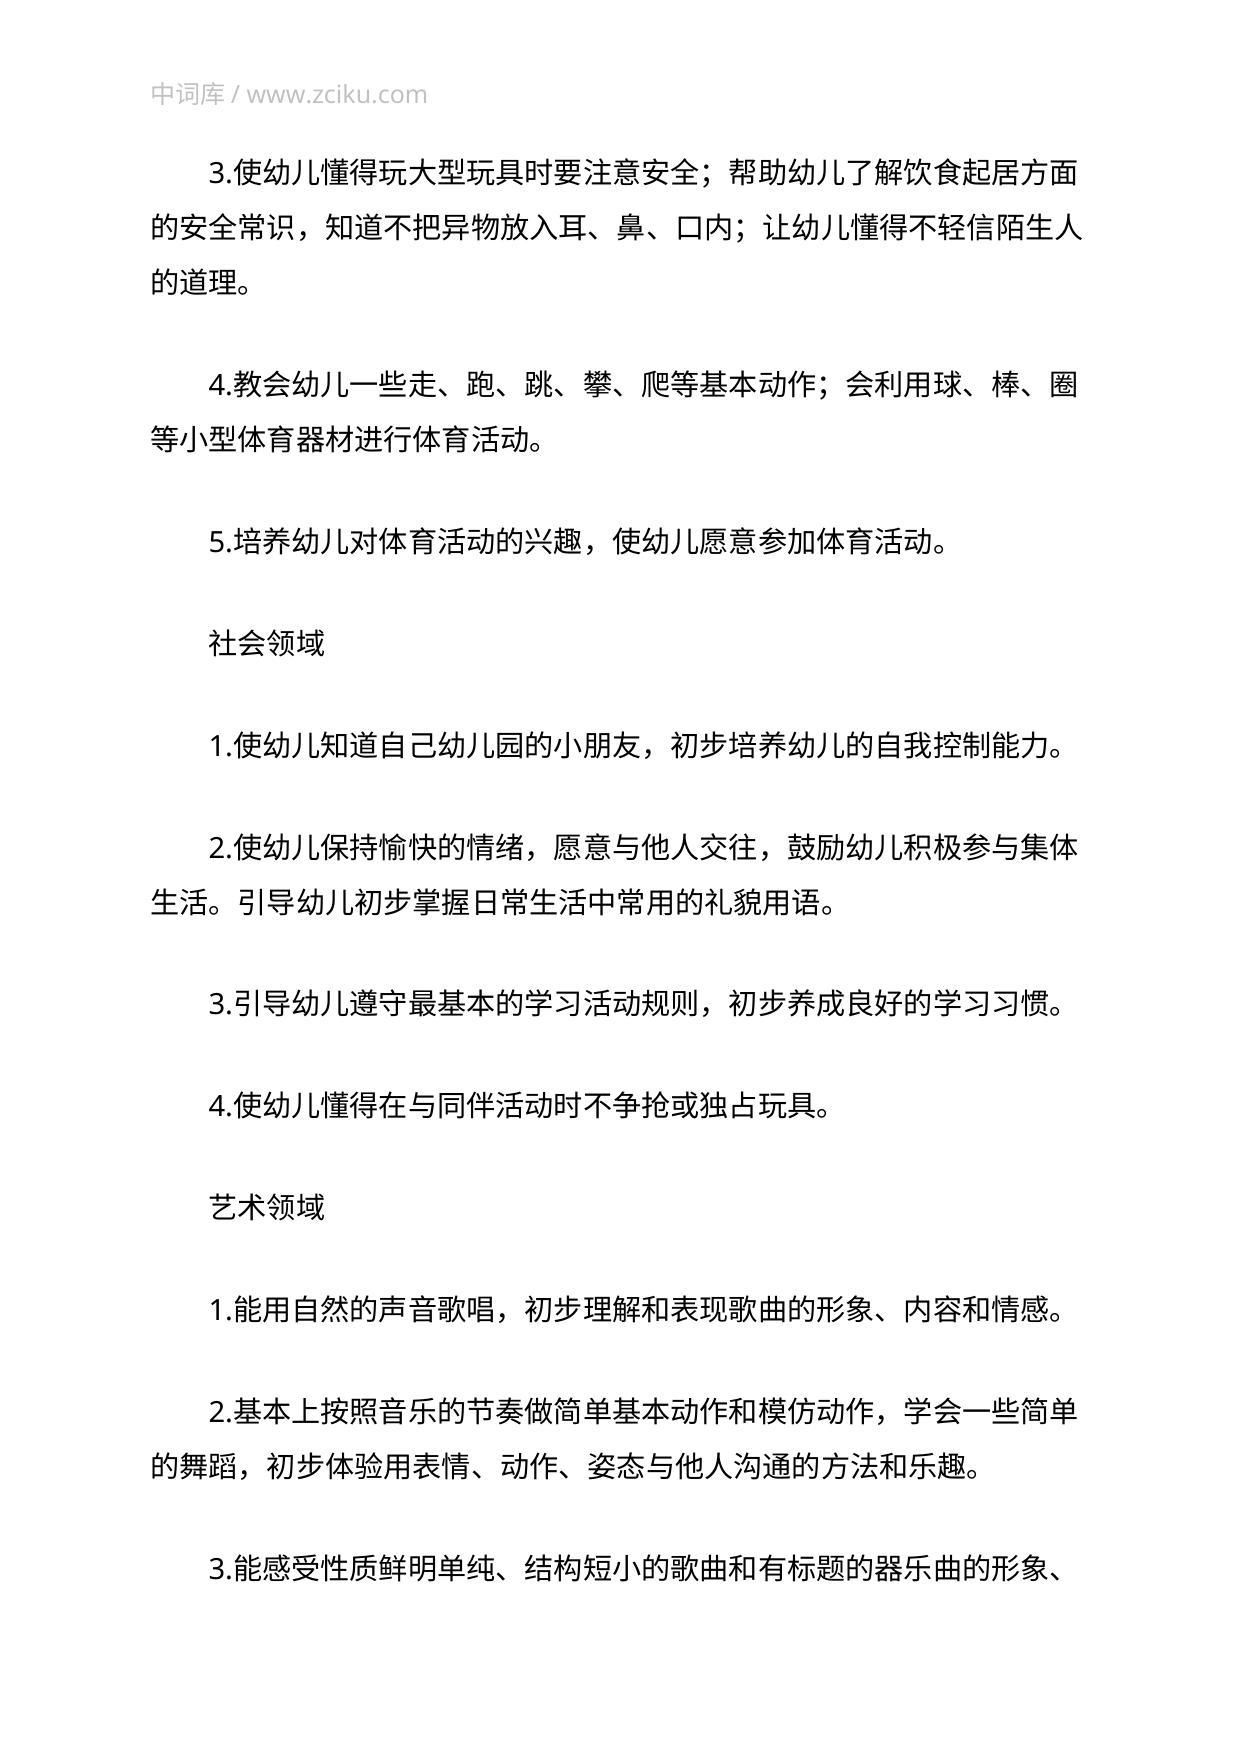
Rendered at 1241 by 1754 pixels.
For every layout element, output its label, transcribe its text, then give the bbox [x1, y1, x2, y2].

text 艺术领域 [150, 1185, 1090, 1227]
text 2.基本上按照音乐的节奏做简单基本动作和模仿动作，学会一些简单的舞蹈，初步体验用表情、动作、姿态与他人沟通的方法和乐趣。 [150, 1389, 1090, 1486]
text 1.使幼儿知道自己幼儿园的小朋友，初步培养幼儿的自我控制能力。 [150, 722, 1090, 764]
text 2.使幼儿保持愉快的情绪，愿意与他人交往，鼓励幼儿积极参与集体生活。引导幼儿初步掌握日常生活中常用的礼貌用语。 [150, 824, 1090, 921]
text 5.培养幼儿对体育活动的兴趣，使幼儿愿意参加体育活动。 [150, 518, 1090, 561]
text 3.使幼儿懂得玩大型玩具时要注意安全；帮助幼儿了解饮食起居方面的安全常识，知道不把异物放入耳、鼻、口内；让幼儿懂得不轻信陌生人的道理。 [150, 150, 1090, 302]
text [150, 1545, 1090, 1588]
text 1.能用自然的声音歌唱，初步理解和表现歌曲的形象、内容和情感。 [150, 1287, 1090, 1329]
text 4.使幼儿懂得在与同伴活动时不争抢或独占玩具。 [150, 1083, 1090, 1125]
text 4.教会幼儿一些走、跑、跳、攀、爬等基本动作；会利用球、棒、圈等小型体育器材进行体育活动。 [150, 362, 1090, 459]
text 社会领域 [150, 620, 1090, 663]
text 3.引导幼儿遵守最基本的学习活动规则，初步养成良好的学习习惯。 [150, 981, 1090, 1023]
